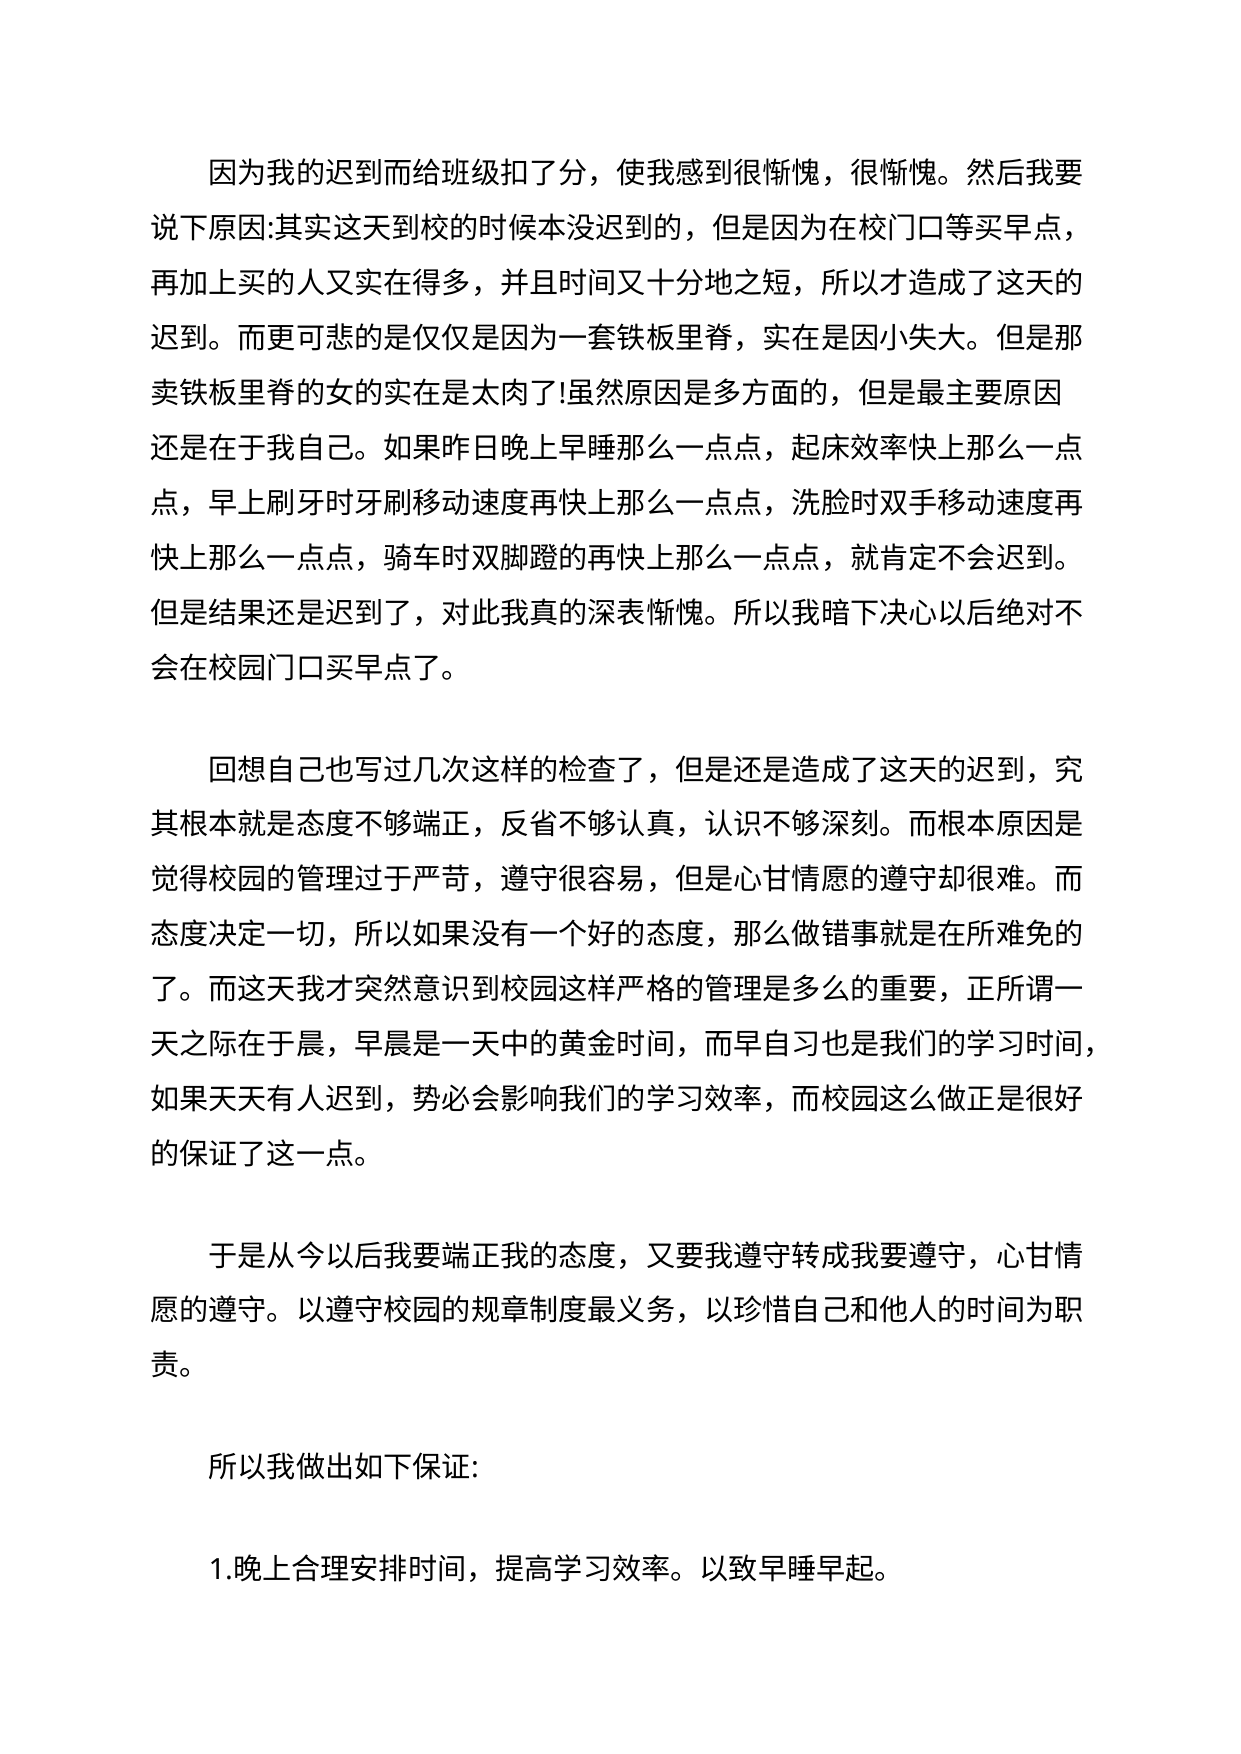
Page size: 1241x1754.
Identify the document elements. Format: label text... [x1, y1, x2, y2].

text 回想自己也写过几次这样的检查了，但是还是造成了这天的迟到，究其根本就是态度不够端正，反省不够认真，认识不够深刻。而根本原因是觉得校园的管理过于严苛，遵守很容易，但是心甘情愿的遵守却很难。而态度决定一切，所以如果没有一个好的态度，那么做错事就是在所难免的了。而这天我才突然意识到校园这样严格的管理是多么的重要，正所谓一天之际在于晨，早晨是一天中的黄金时间，而早自习也是我们的学习时间，如果天天有人迟到，势必会影响我们的学习效率，而校园这么做正是很好的保证了这一点。 [150, 746, 1090, 1173]
text 所以我做出如下保证: [150, 1444, 1090, 1486]
text 1.晚上合理安排时间，提高学习效率。以致早睡早起。 [150, 1546, 1090, 1588]
text 于是从今以后我要端正我的态度，又要我遵守转成我要遵守，心甘情愿的遵守。以遵守校园的规章制度最义务，以珍惜自己和他人的时间为职责。 [150, 1232, 1090, 1384]
text 因为我的迟到而给班级扣了分，使我感到很惭愧，很惭愧。然后我要说下原因:其实这天到校的时候本没迟到的，但是因为在校门口等买早点，再加上买的人又实在得多，并且时间又十分地之短，所以才造成了这天的迟到。而更可悲的是仅仅是因为一套铁板里脊，实在是因小失大。但是那卖铁板里脊的女的实在是太肉了!虽然原因是多方面的，但是最主要原因还是在于我自己。如果昨日晚上早睡那么一点点，起床效率快上那么一点点，早上刷牙时牙刷移动速度再快上那么一点点，洗脸时双手移动速度再快上那么一点点，骑车时双脚蹬的再快上那么一点点，就肯定不会迟到。但是结果还是迟到了，对此我真的深表惭愧。所以我暗下决心以后绝对不会在校园门口买早点了。 [150, 150, 1090, 687]
